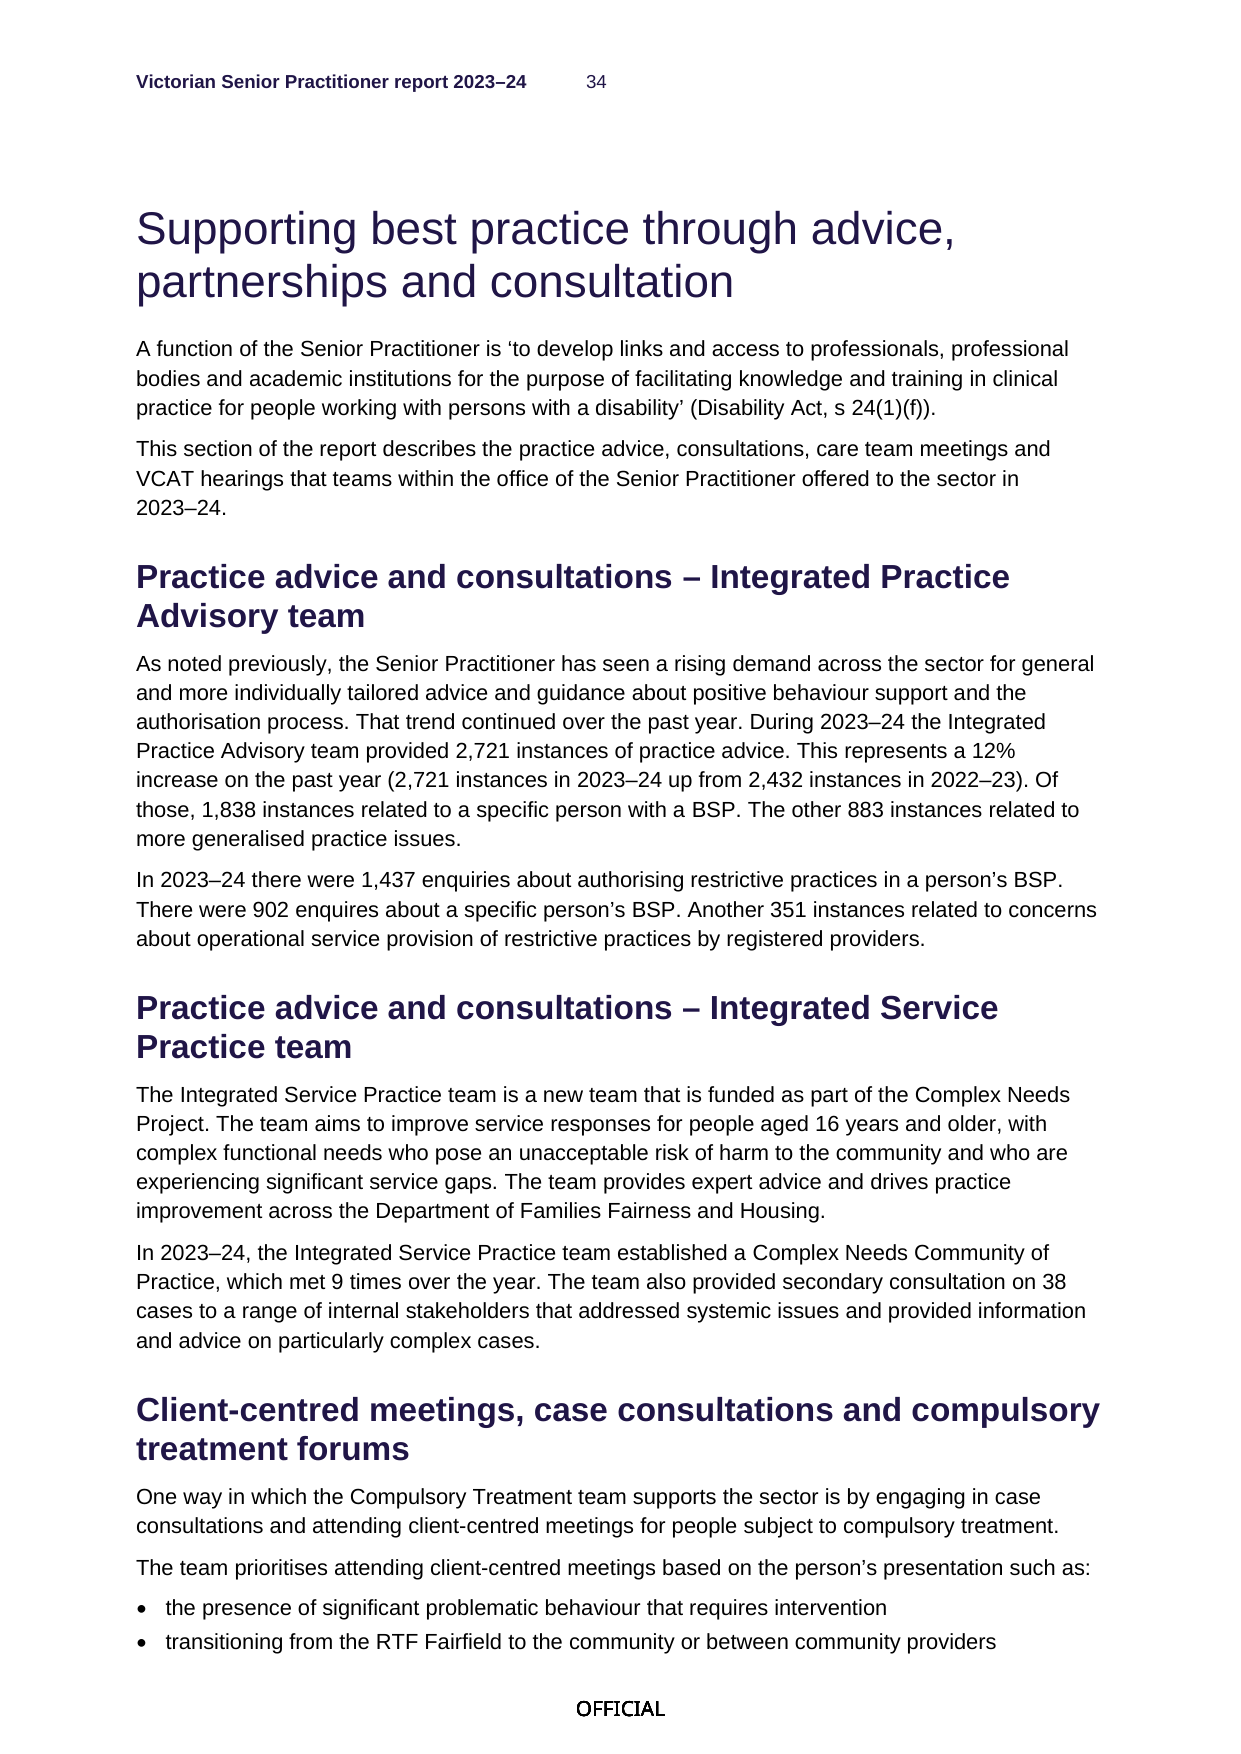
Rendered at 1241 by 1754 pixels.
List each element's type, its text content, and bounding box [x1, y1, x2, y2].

text The Integrated Service Practice team is a new team that is funded as part of the Complex Needs Project. The team aims to improve service responses for people aged 16 years and older, with complex functional needs who pose an unacceptable risk of harm to the community and who are experiencing significant service gaps. The team provides expert advice and drives practice improvement across the Department of Families Fairness and Housing. [136, 1078, 1104, 1223]
subtitle Supporting best practice through advice, partnerships and consultation [136, 202, 1104, 307]
text This section of the report describes the practice advice, consultations, care team meetings and VCAT hearings that teams within the office of the Senior Practitioner offered to the sector in 2023–24. [136, 432, 1104, 520]
subtitle Client-centred meetings, case consultations and compulsory treatment forums [136, 1390, 1104, 1467]
text As noted previously, the Senior Practitioner has seen a rising demand across the sector for general and more individually tailored advice and guidance about positive behaviour support and the authorisation process. That trend continued over the past year. During 2023–24 the Integrated Practice Advisory team provided 2,721 instances of practice advice. This represents a 12% increase on the past year (2,721 instances in 2023–24 up from 2,432 instances in 2022–23). Of those, 1,838 instances related to a specific person with a BSP. The other 883 instances related to more generalised practice issues. [136, 647, 1104, 851]
text The team prioritises attending client-centred meetings based on the person’s presentation such as: [136, 1550, 1104, 1579]
text A function of the Senior Practitioner is ‘to develop links and access to professionals, professional bodies and academic institutions for the purpose of facilitating knowledge and training in clinical practice for people working with persons with a disability’ (Disability Act, s 24(1)(f)). [136, 332, 1104, 420]
text the presence of significant problematic behaviour that requires intervention [136, 1592, 1104, 1621]
text transitioning from the RTF Fairfield to the community or between community providers [136, 1625, 1104, 1654]
subtitle Practice advice and consultations – Integrated Service Practice team [136, 988, 1104, 1065]
text One way in which the Compulsory Treatment team supports the sector is by engaging in case consultations and attending client-centred meetings for people subject to compulsory treatment. [136, 1479, 1104, 1538]
text In 2023–24 there were 1,437 enquiries about authorising restrictive practices in a person’s BSP. There were 902 enquires about a specific person’s BSP. Another 351 instances related to concerns about operational service provision of restrictive practices by registered providers. [136, 863, 1104, 951]
subtitle Practice advice and consultations – Integrated Practice Advisory team [136, 557, 1104, 634]
text In 2023–24, the Integrated Service Practice team established a Complex Needs Community of Practice, which met 9 times over the year. The team also provided secondary consultation on 38 cases to a range of internal stakeholders that addressed systemic issues and provided information and advice on particularly complex cases. [136, 1236, 1104, 1353]
